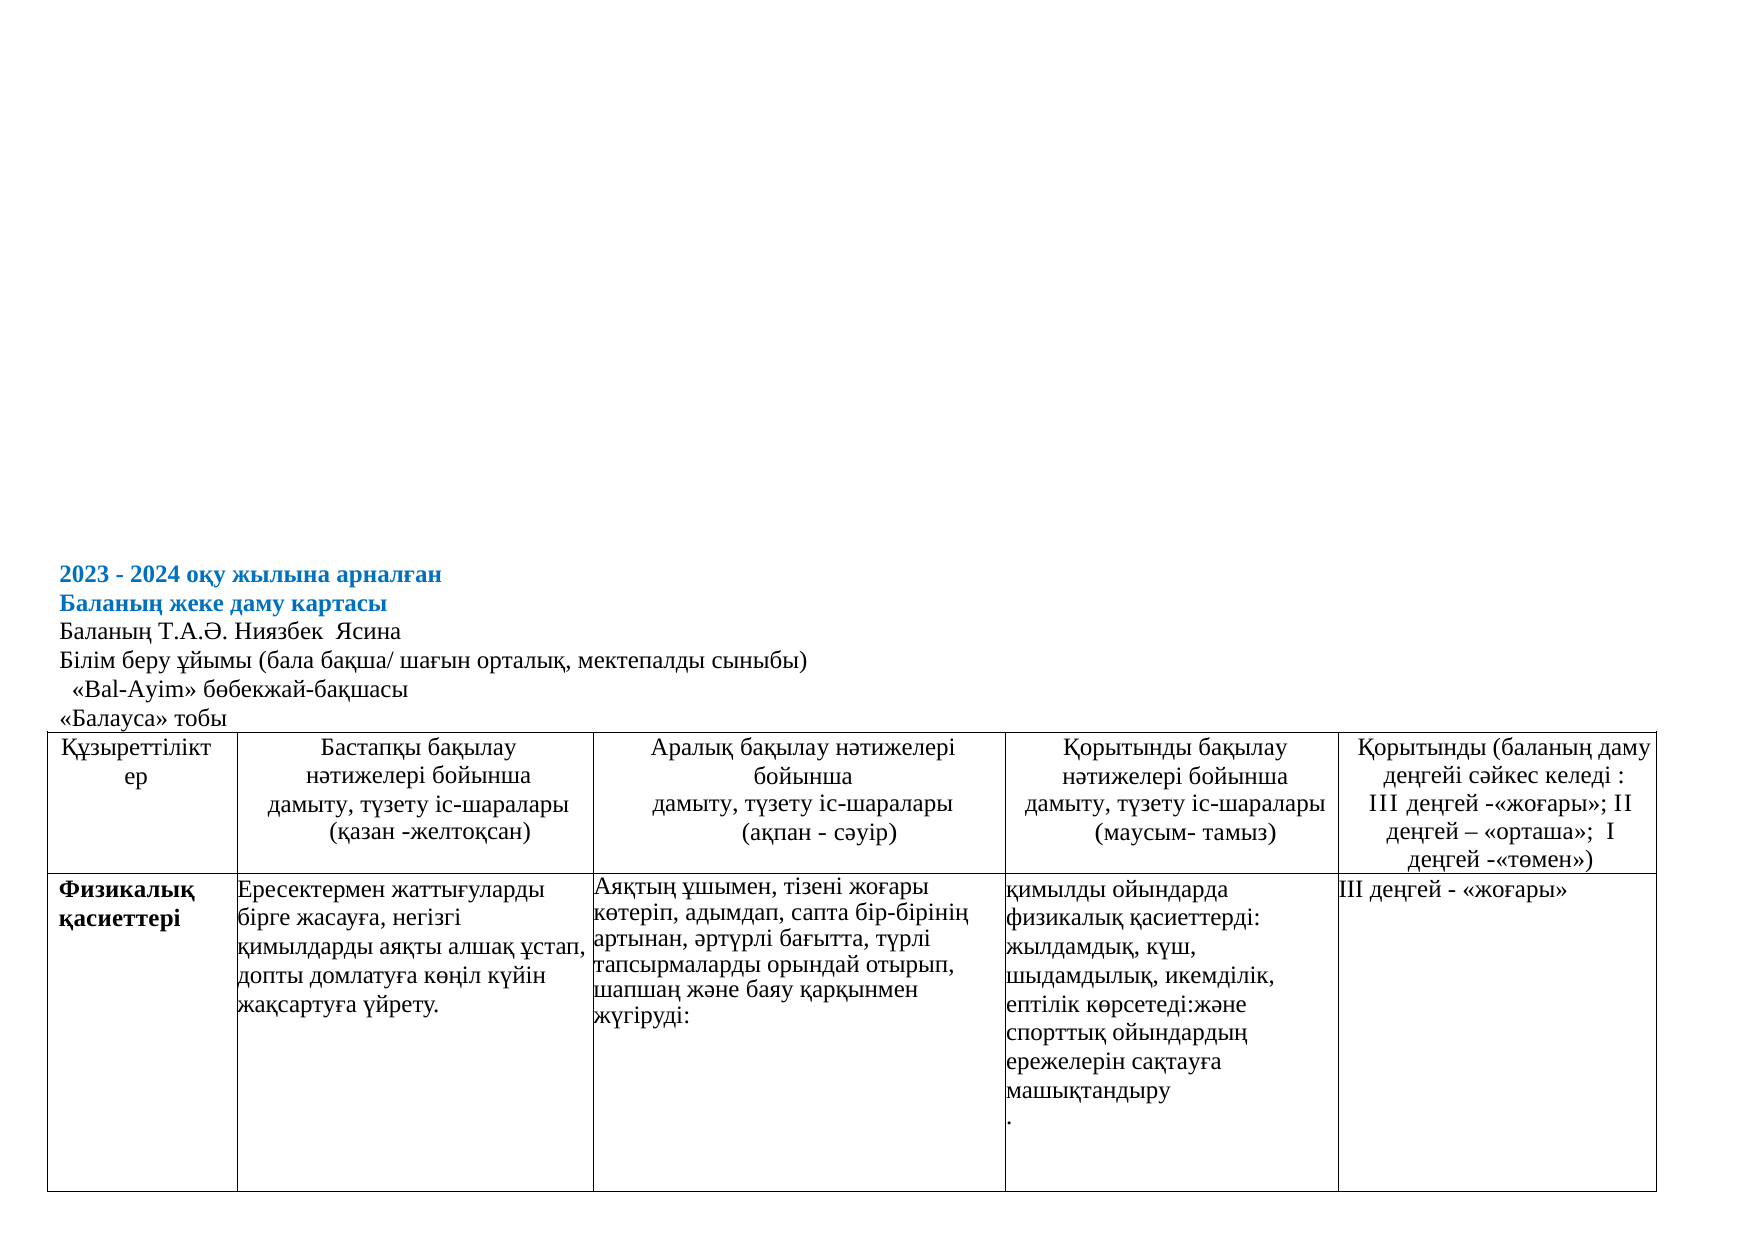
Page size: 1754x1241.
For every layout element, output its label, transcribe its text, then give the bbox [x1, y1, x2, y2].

table_cell ІII деңгей - «жоғары» [1339, 874, 1656, 1191]
subtitle 2023 - 2024 оқу жылына арналған Баланың жеке даму картасы [59, 559, 1665, 616]
table_header Қорытынды бақылау нәтижелері бойынша дамыту, түзету іс-шаралары (маусым- тамыз) [1006, 733, 1338, 873]
table_cell Ересектермен жаттығуларды бірге жасауға, негізгі қимылдарды аяқты алшақ ұстап, допты домлатуға көңіл күйін жақсартуға үйрету. [238, 874, 593, 1191]
table_cell Аяқтың ұшымен, тізені жоғары көтеріп, адымдап, сапта бір-бірінің артынан, әртүрлі бағытта, түрлі тапсырмаларды орындай отырып, шапшаң және баяу қарқынмен жүгіруді: [594, 874, 1005, 1191]
table_header Құзыреттілікт ер [48, 733, 237, 873]
table_cell қимылды ойындарда физикалық қасиеттерді: жылдамдық, күш, шыдамдылық, икемділік, ептілік көрсетеді:және спорттық ойындардың ережелерін сақтауға машықтандыру . [1006, 874, 1338, 1191]
table_header Аралық бақылау нәтижелері бойынша дамыту, түзету іс-шаралары (ақпан - сәуір) [594, 733, 1005, 873]
text Білім беру ұйымы (бала бақша/ шағын орталық, мектепалды сыныбы) [59, 645, 1665, 674]
table_header Қорытынды (баланың даму деңгейі сәйкес келеді : III деңгей -«жоғары»; II деңгей – «орташа»; I деңгей -«төмен») [1339, 733, 1656, 873]
text «Bal-Ayim» бөбекжай-бақшасы [59, 674, 1665, 703]
table_cell Физикалық қасиеттері [48, 874, 237, 1191]
table_header Бастапқы бақылау нәтижелері бойынша дамыту, түзету іс-шаралары (қазан -желтоқсан) [238, 733, 593, 873]
text Баланың Т.А.Ә. Ниязбек Ясина [59, 616, 1665, 645]
text «Балауса» тобы [59, 703, 1665, 731]
